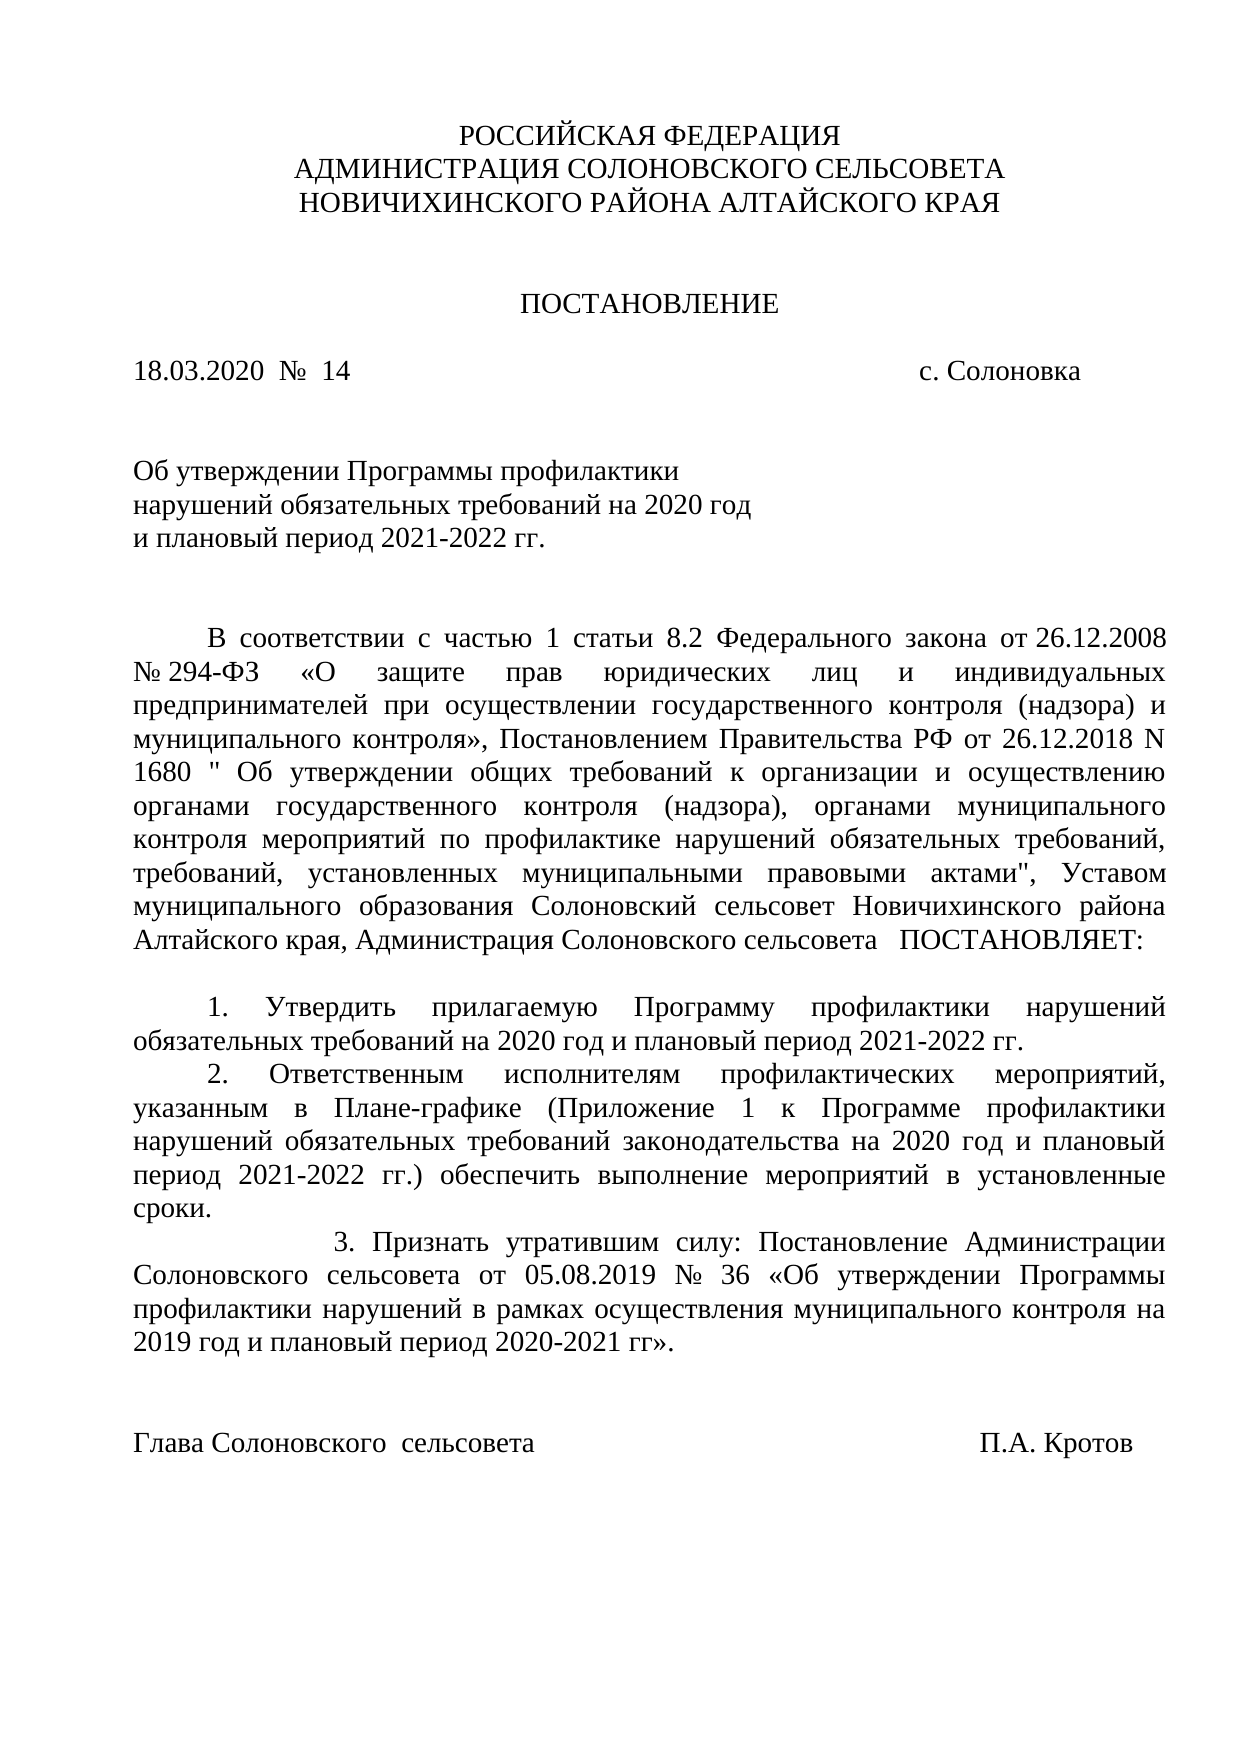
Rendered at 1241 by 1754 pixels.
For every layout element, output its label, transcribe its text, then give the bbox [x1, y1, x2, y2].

text В соответствии с частью 1 статьи 8.2 Федерального закона от 26.12.2008 № 294-ФЗ «О защите прав юридических лиц и индивидуальных предпринимателей при осуществлении государственного контроля (надзора) и муниципального контроля», Постановлением Правительства РФ от 26.12.2018 N 1680 " Об утверждении общих требований к организации и осуществлению органами государственного контроля (надзора), органами муниципального контроля мероприятий по профилактике нарушений обязательных требований, требований, установленных муниципальными правовыми актами", Уставом муниципального образования Солоновский сельсовет Новичихинского района Алтайского края, Администрация Солоновского сельсовета ПОСТАНОВЛЯЕТ: [133, 620, 1167, 956]
text и плановый период 2021-2022 гг. [133, 521, 1167, 554]
text РОССИЙСКАЯ ФЕДЕРАЦИЯ [133, 118, 1167, 152]
text 1. Утвердить прилагаемую Программу профилактики нарушений обязательных требований на 2020 год и плановый период 2021-2022 гг. [133, 989, 1167, 1056]
text Глава Солоновского сельсовета П.А. Кротов [133, 1425, 1167, 1459]
text нарушений обязательных требований на 2020 год [133, 487, 1167, 521]
text АДМИНИСТРАЦИЯ СОЛОНОВСКОГО СЕЛЬСОВЕТА [133, 152, 1167, 185]
text 3. Признать утратившим силу: Постановление Администрации Солоновского сельсовета от 05.08.2019 № 36 «Об утверждении Программы профилактики нарушений в рамках осуществления муниципального контроля на 2019 год и плановый период 2020-2021 гг». [133, 1224, 1167, 1358]
text 18.03.2020 № 14 с. Солоновка [133, 353, 1167, 386]
text Об утверждении Программы профилактики [133, 453, 1167, 487]
text 2. Ответственным исполнителям профилактических мероприятий, указанным в Плане-графике (Приложение 1 к Программе профилактики нарушений обязательных требований законодательства на 2020 год и плановый период 2021-2022 гг.) обеспечить выполнение мероприятий в установленные сроки. [133, 1056, 1167, 1224]
text НОВИЧИХИНСКОГО РАЙОНА АЛТАЙСКОГО КРАЯ [133, 185, 1167, 219]
text ПОСТАНОВЛЕНИЕ [133, 286, 1167, 319]
